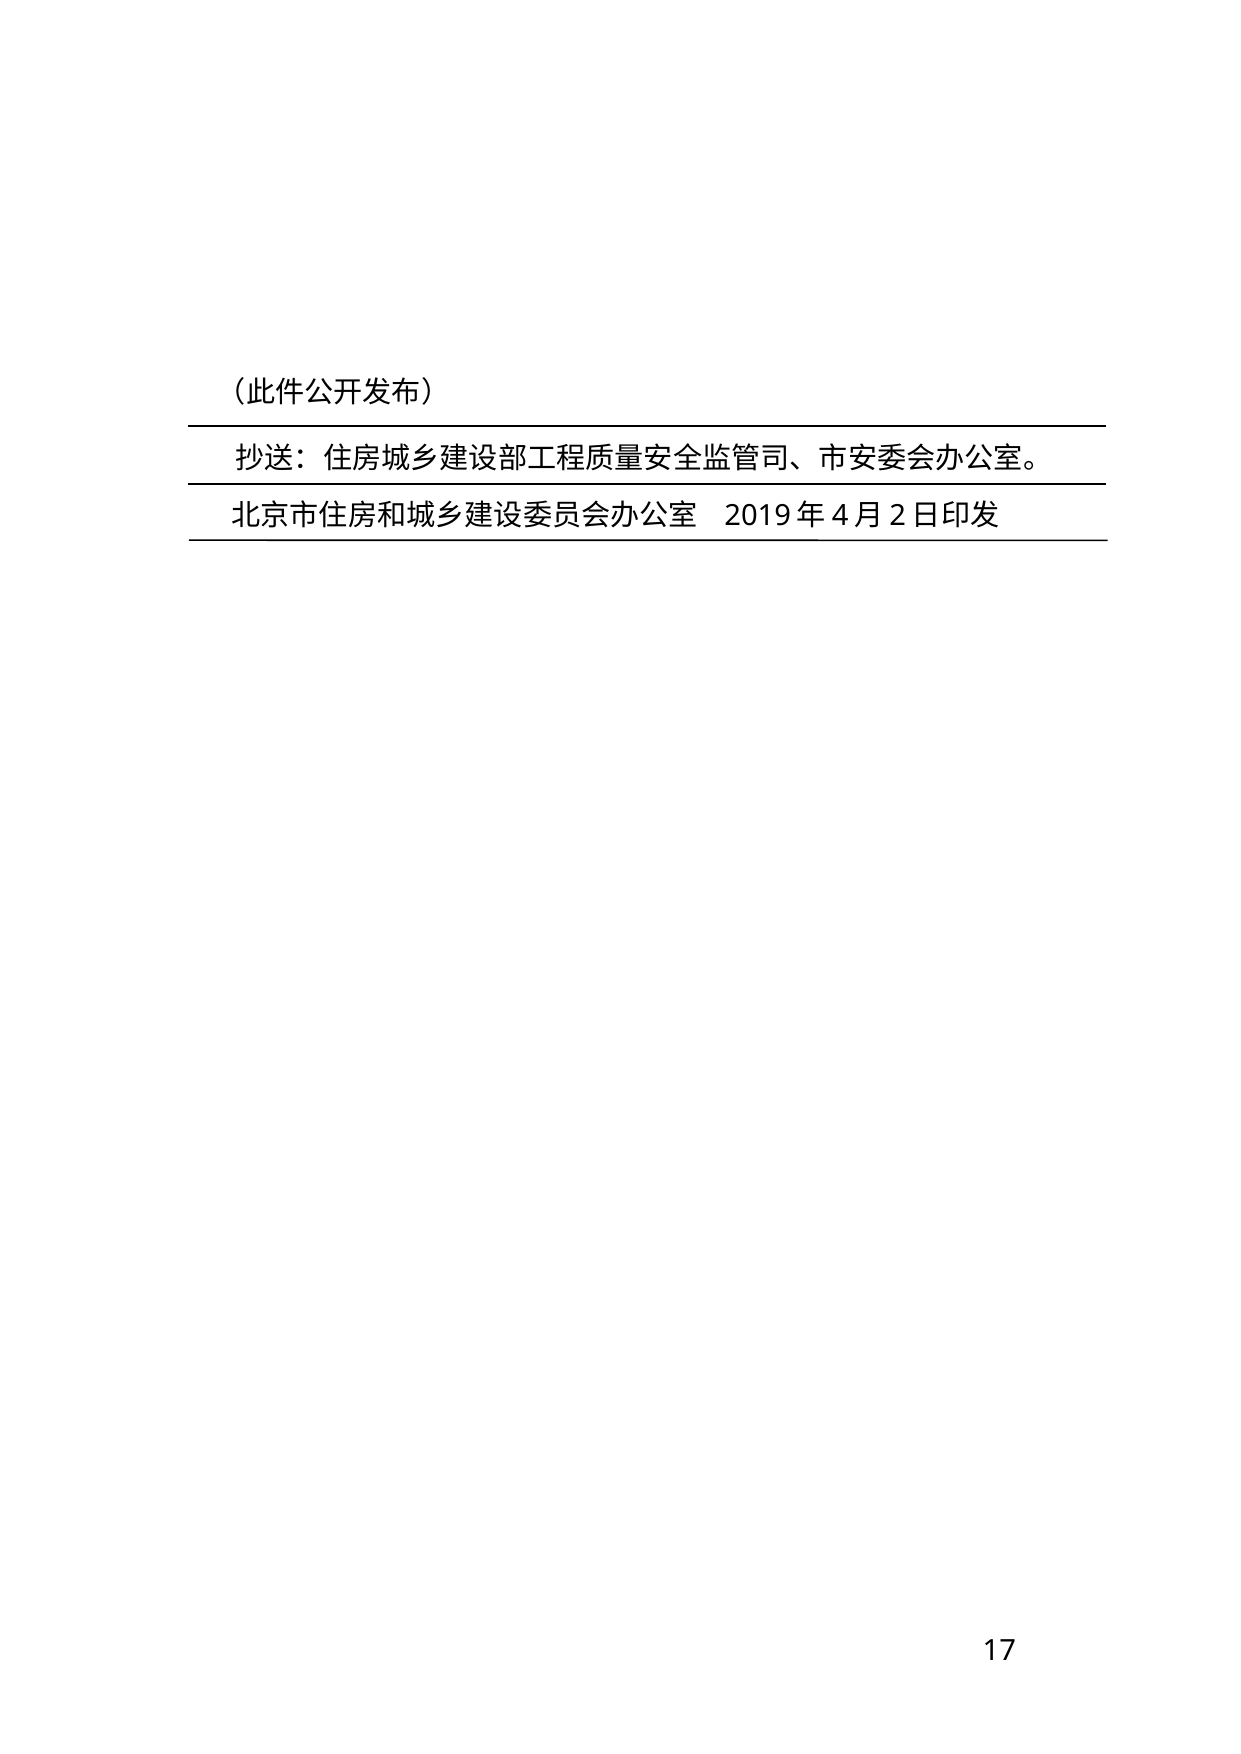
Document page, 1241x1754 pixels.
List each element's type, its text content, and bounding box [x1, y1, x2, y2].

text 北京市住房和城乡建设委员会办公室 2019年4月2日印发 [231, 485, 1053, 539]
text 抄送：住房城乡建设部工程质量安全监管司、市安委会办公室。 [235, 427, 1053, 480]
text （此件公开发布） [187, 357, 1053, 422]
